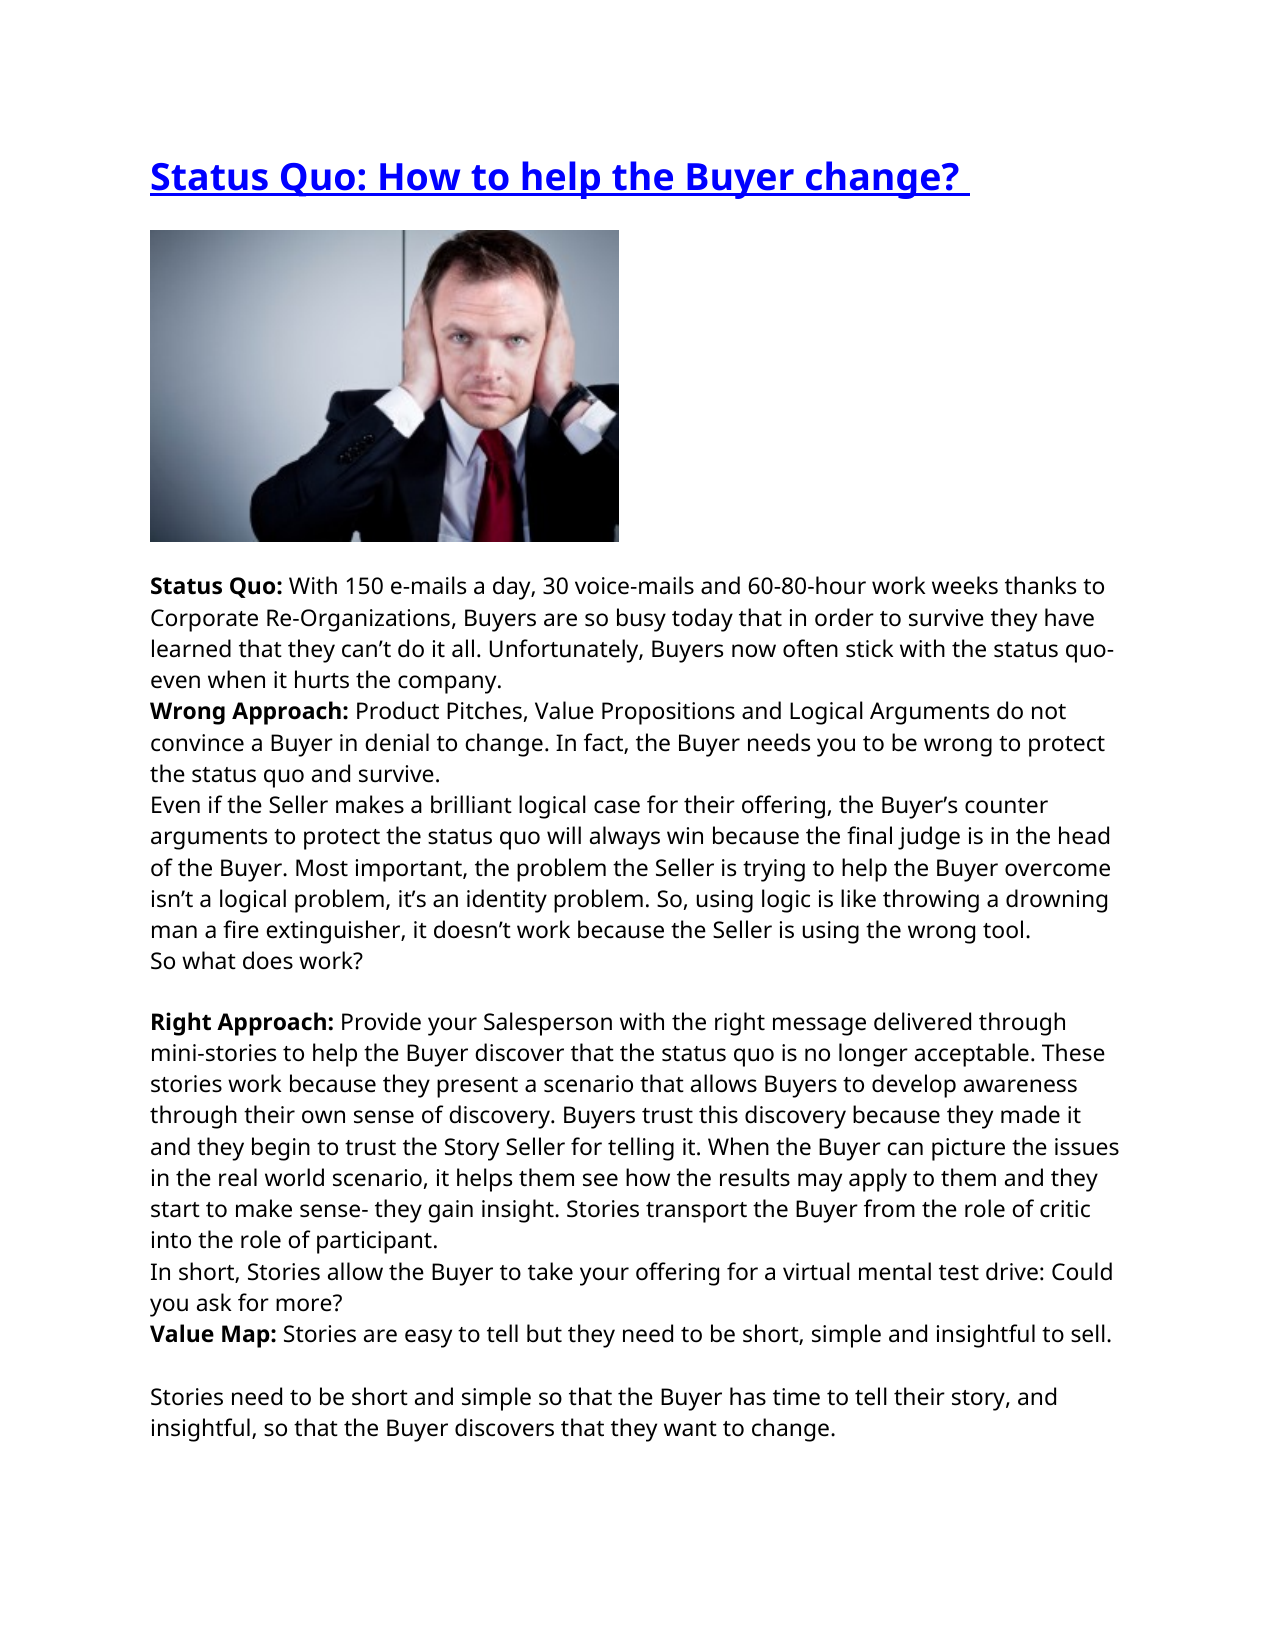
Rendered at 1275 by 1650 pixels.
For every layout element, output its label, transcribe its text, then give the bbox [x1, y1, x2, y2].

text Status Quo: With 150 e-mails a day, 30 voice-mails and 60-80-hour work weeks thanks to Corporate Re-Organizations, Buyers are so busy today that in order to survive they have learned that they can’t do it all. Unfortunately, Buyers now often stick with the status quo- even when it hurts the company. Wrong Approach: Product Pitches, Value Propositions and Logical Arguments do not convince a Buyer in denial to change. In fact, the Buyer needs you to be wrong to protect the status quo and survive. Even if the Seller makes a brilliant logical case for their offering, the Buyer’s counter arguments to protect the status quo will always win because the final judge is in the head of the Buyer. Most important, the problem the Seller is trying to help the Buyer overcome isn’t a logical problem, it’s an identity problem. So, using logic is like throwing a drowning man a fire extinguisher, it doesn’t work because the Seller is using the wrong tool. So what does work? [150, 570, 1125, 977]
text Right Approach: Provide your Salesperson with the right message delivered through mini-stories to help the Buyer discover that the status quo is no longer acceptable. These stories work because they present a scenario that allows Buyers to develop awareness through their own sense of discovery. Buyers trust this discovery because they made it and they begin to trust the Story Seller for telling it. When the Buyer can picture the issues in the real world scenario, it helps them see how the results may apply to them and they start to make sense- they gain insight. Stories transport the Buyer from the role of critic into the role of participant. In short, Stories allow the Buyer to take your offering for a virtual mental test drive: Could you ask for more? Value Map: Stories are easy to tell but they need to be short, simple and insightful to sell. [150, 1006, 1125, 1349]
picture [150, 230, 619, 542]
text Status Quo: How to help the Buyer change? [150, 150, 1125, 201]
text Stories need to be short and simple so that the Buyer has time to tell their story, and insightful, so that the Buyer discovers that they want to change. [150, 1381, 1125, 1443]
